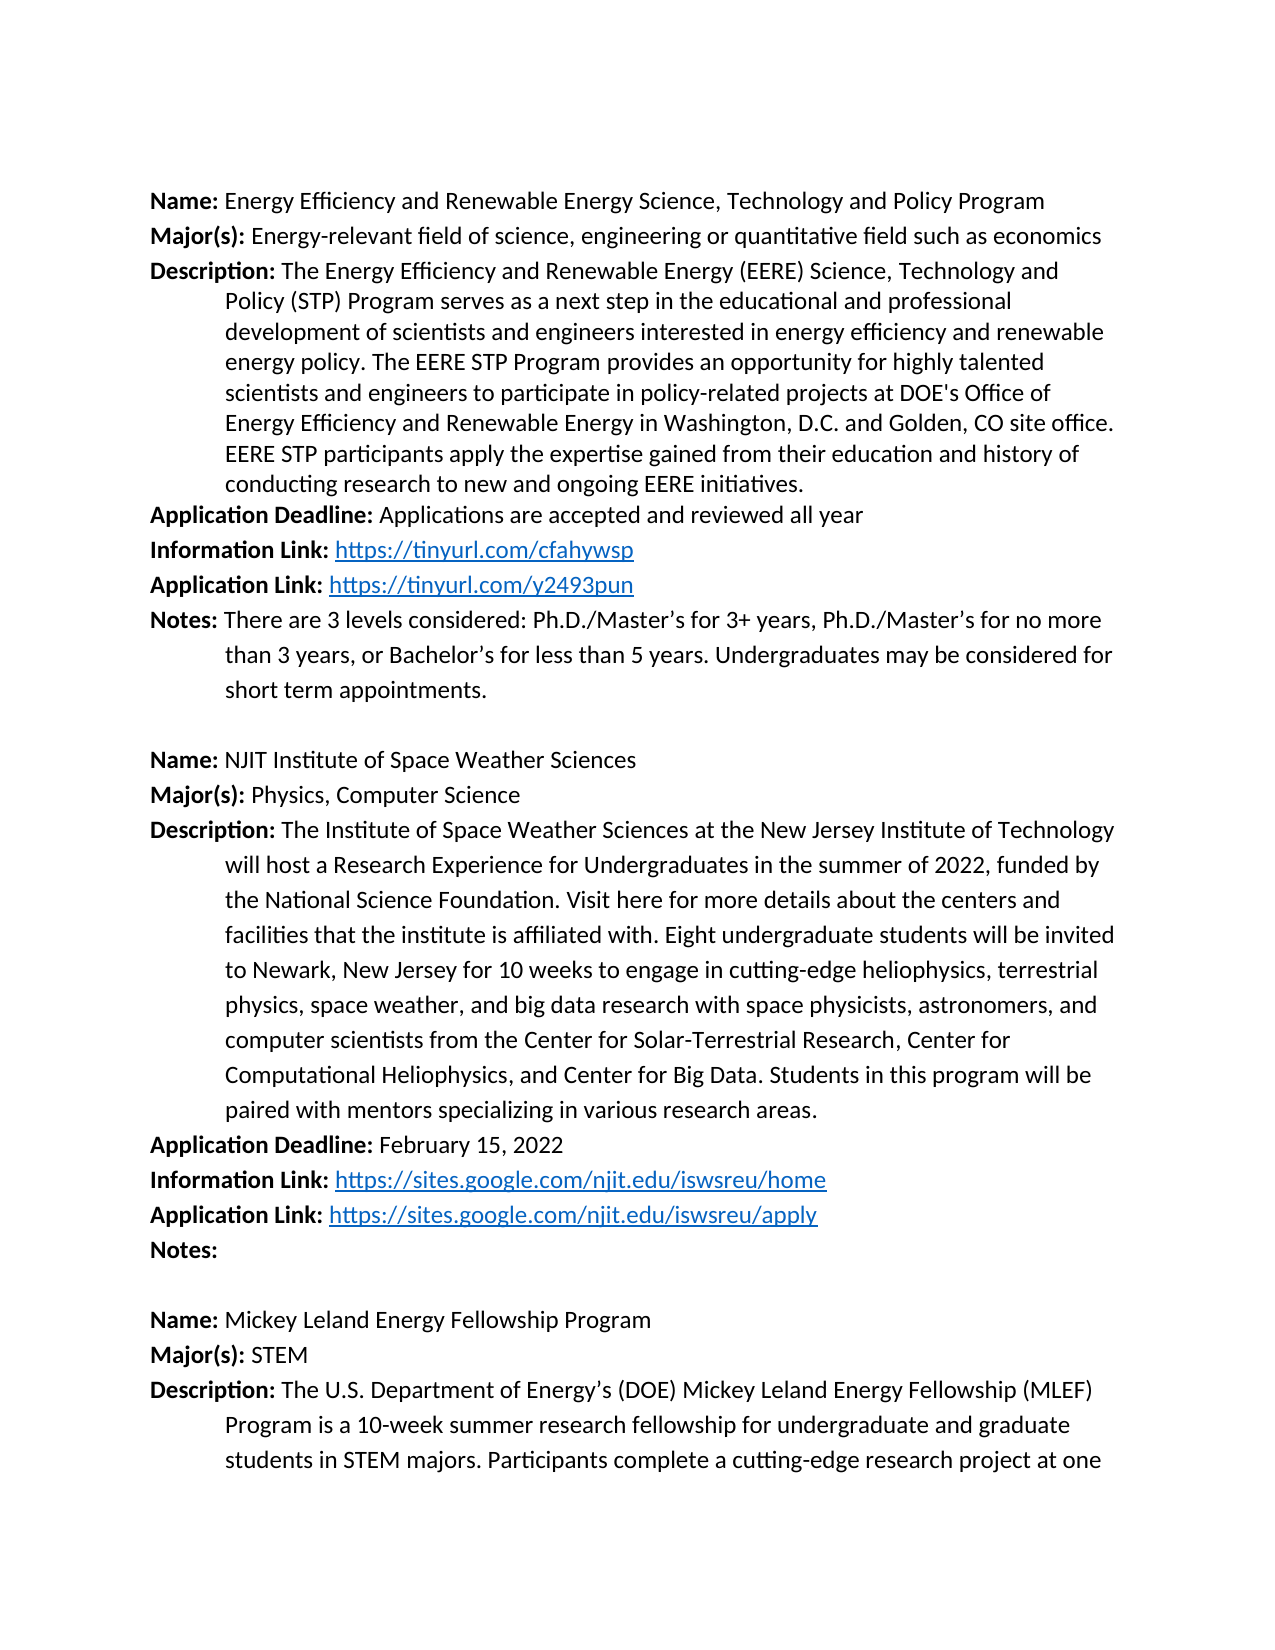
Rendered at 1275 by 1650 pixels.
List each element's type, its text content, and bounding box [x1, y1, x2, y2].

text Major(s): Physics, Computer Science [150, 779, 1125, 810]
text Name: Mickey Leland Energy Fellowship Program [150, 1304, 1125, 1335]
text Notes: There are 3 levels considered: Ph.D./Master’s for 3+ years, Ph.D./Master’s for no more [150, 604, 1125, 635]
text Major(s): STEM [150, 1339, 1125, 1370]
text Name: Energy Efficiency and Renewable Energy Science, Technology and Policy Program [150, 185, 1125, 216]
text Information Link: https://tinyurl.com/cfahywsp [150, 534, 1125, 565]
text Name: NJIT Institute of Space Weather Sciences [150, 744, 1125, 775]
text Policy (STP) Program serves as a next step in the educational and professional development of scientists and engineers interested in energy efficiency and renewable energy policy. The EERE STP Program provides an opportunity for highly talented scientists and engineers to participate in policy-related projects at DOE's Office of Energy Efficiency and Renewable Energy in Washington, D.C. and Golden, CO site office. EERE STP participants apply the expertise gained from their education and history of conducting research to new and ongoing EERE initiatives. [225, 286, 1125, 499]
text than 3 years, or Bachelor’s for less than 5 years. Undergraduates may be considered for short term appointments. [225, 639, 1125, 705]
text Description: The Energy Efficiency and Renewable Energy (EERE) Science, Technology and [150, 255, 1125, 286]
text Information Link: https://sites.google.com/njit.edu/iswsreu/home [150, 1164, 1125, 1195]
text Application Link: https://sites.google.com/njit.edu/iswsreu/apply [150, 1199, 1125, 1230]
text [225, 1409, 1125, 1475]
text Description: The U.S. Department of Energy’s (DOE) Mickey Leland Energy Fellowship (MLEF) [150, 1374, 1125, 1405]
text Application Deadline: February 15, 2022 [150, 1129, 1125, 1160]
text Application Link: https://tinyurl.com/y2493pun [150, 569, 1125, 600]
text Notes: [150, 1234, 1125, 1265]
text Major(s): Energy-relevant field of science, engineering or quantitative field such as economics [150, 220, 1125, 251]
text Application Deadline: Applications are accepted and reviewed all year [150, 499, 1125, 530]
text will host a Research Experience for Undergraduates in the summer of 2022, funded by the National Science Foundation. Visit here for more details about the centers and facilities that the institute is affiliated with. Eight undergraduate students will be invited to Newark, New Jersey for 10 weeks to engage in cutting-edge heliophysics, terrestrial physics, space weather, and big data research with space physicists, astronomers, and computer scientists from the Center for Solar-Terrestrial Research, Center for Computational Heliophysics, and Center for Big Data. Students in this program will be paired with mentors specializing in various research areas. [225, 849, 1125, 1125]
text Description: The Institute of Space Weather Sciences at the New Jersey Institute of Technology [150, 814, 1125, 845]
